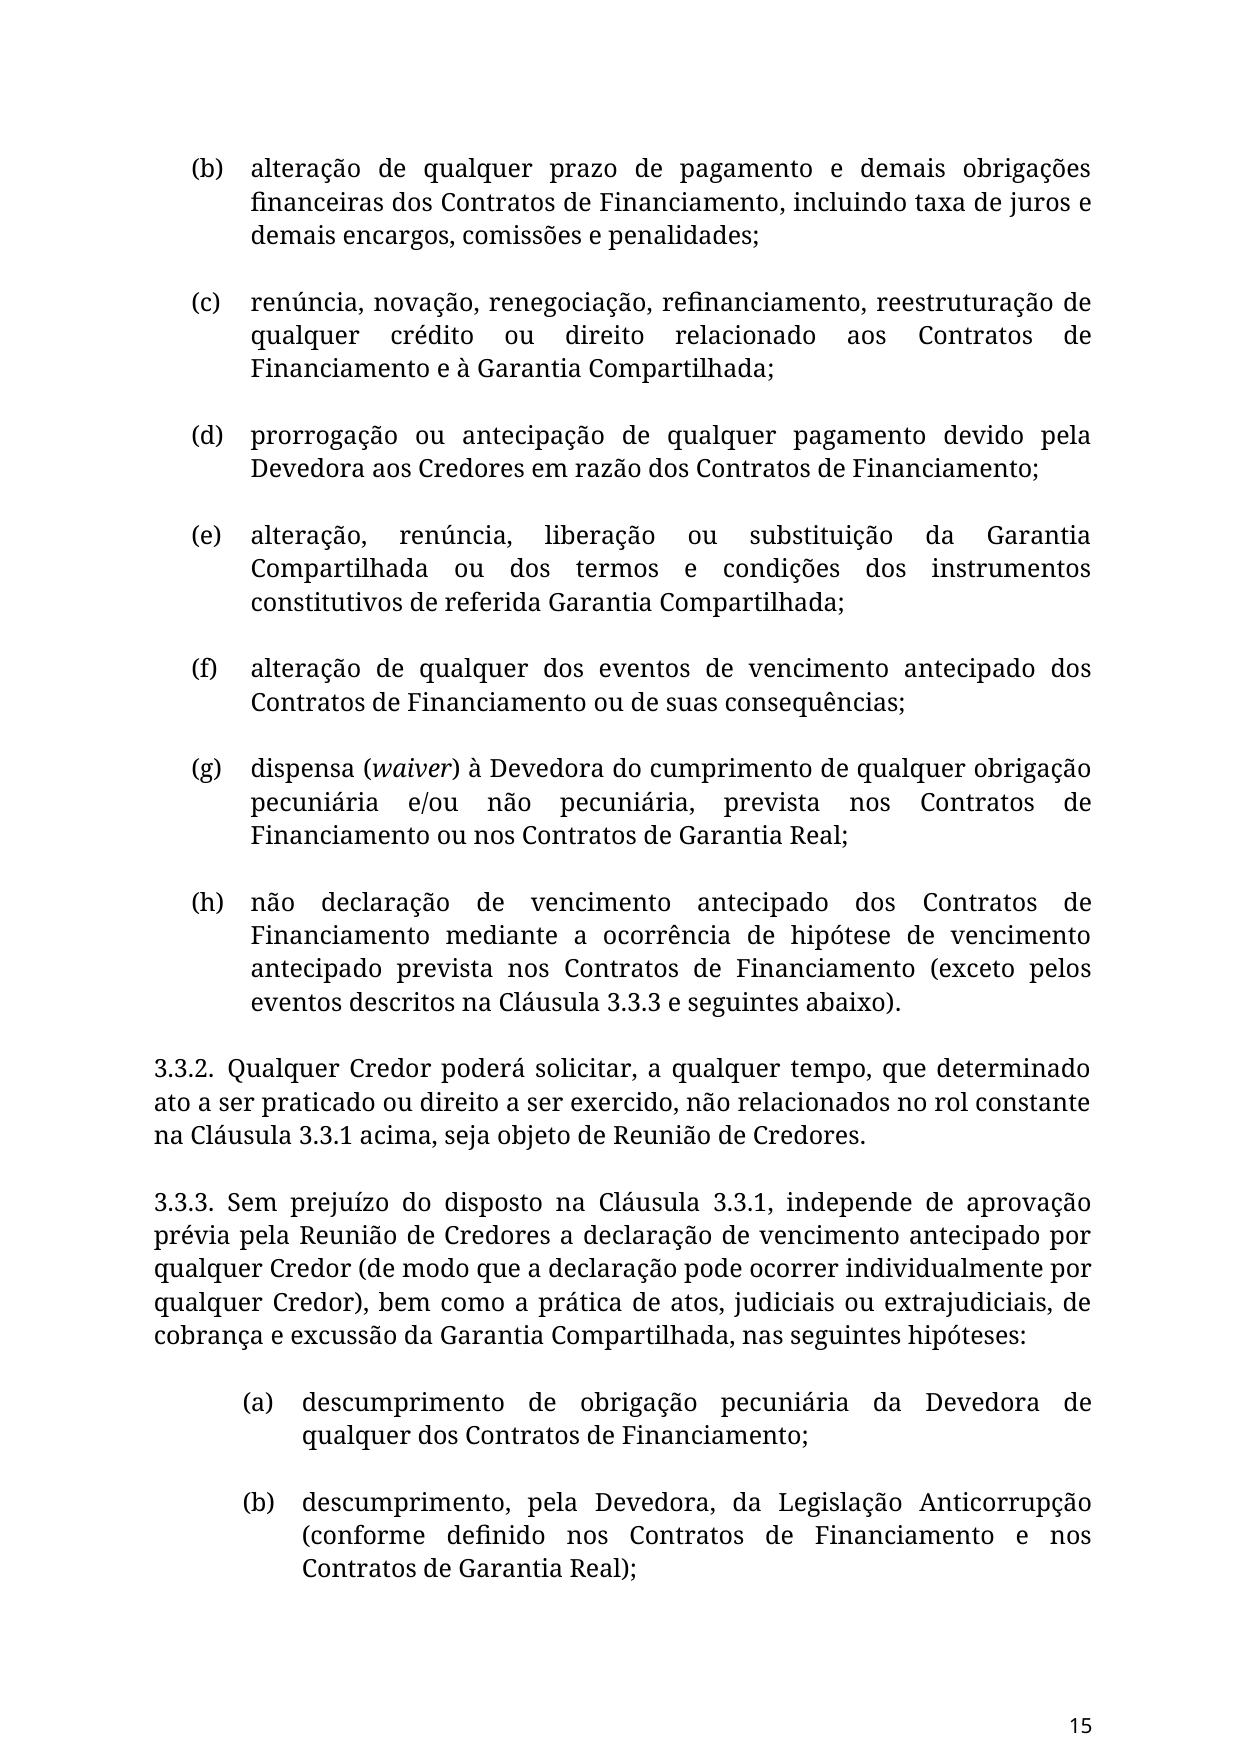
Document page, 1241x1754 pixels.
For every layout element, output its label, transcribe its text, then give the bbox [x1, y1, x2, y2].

text 3.3.2. Qualquer Credor poderá solicitar, a qualquer tempo, que determinado ato a ser praticado ou direito a ser exercido, não relacionados no rol constante na Cláusula 3.3.1 acima, seja objeto de Reunião de Credores. [153, 1051, 1092, 1151]
list prorrogação ou antecipação de qualquer pagamento devido pela Devedora aos Credores em razão dos Contratos de Financiamento; [191, 418, 1092, 484]
list descumprimento, pela Devedora, da Legislação Anticorrupção (conforme definido nos Contratos de Financiamento e nos Contratos de Garantia Real); [242, 1484, 1092, 1584]
list alteração, renúncia, liberação ou substituição da Garantia Compartilhada ou dos termos e condições dos instrumentos constitutivos de referida Garantia Compartilhada; [191, 518, 1092, 618]
list alteração de qualquer dos eventos de vencimento antecipado dos Contratos de Financiamento ou de suas consequências; [191, 651, 1092, 718]
list alteração de qualquer prazo de pagamento e demais obrigações financeiras dos Contratos de Financiamento, incluindo taxa de juros e demais encargos, comissões e penalidades; [191, 151, 1092, 251]
list descumprimento de obrigação pecuniária da Devedora de qualquer dos Contratos de Financiamento; [242, 1384, 1092, 1451]
list não declaração de vencimento antecipado dos Contratos de Financiamento mediante a ocorrência de hipótese de vencimento antecipado prevista nos Contratos de Financiamento (exceto pelos eventos descritos na Cláusula 3.3.3 e seguintes abaixo). [191, 884, 1092, 1018]
text 3.3.3. Sem prejuízo do disposto na Cláusula 3.3.1, independe de aprovação prévia pela Reunião de Credores a declaração de vencimento antecipado por qualquer Credor (de modo que a declaração pode ocorrer individualmente por qualquer Credor), bem como a prática de atos, judiciais ou extrajudiciais, de cobrança e excussão da Garantia Compartilhada, nas seguintes hipóteses: [153, 1184, 1092, 1351]
list dispensa (waiver) à Devedora do cumprimento de qualquer obrigação pecuniária e/ou não pecuniária, prevista nos Contratos de Financiamento ou nos Contratos de Garantia Real; [191, 751, 1092, 851]
list renúncia, novação, renegociação, refinanciamento, reestruturação de qualquer crédito ou direito relacionado aos Contratos de Financiamento e à Garantia Compartilhada; [191, 284, 1092, 384]
